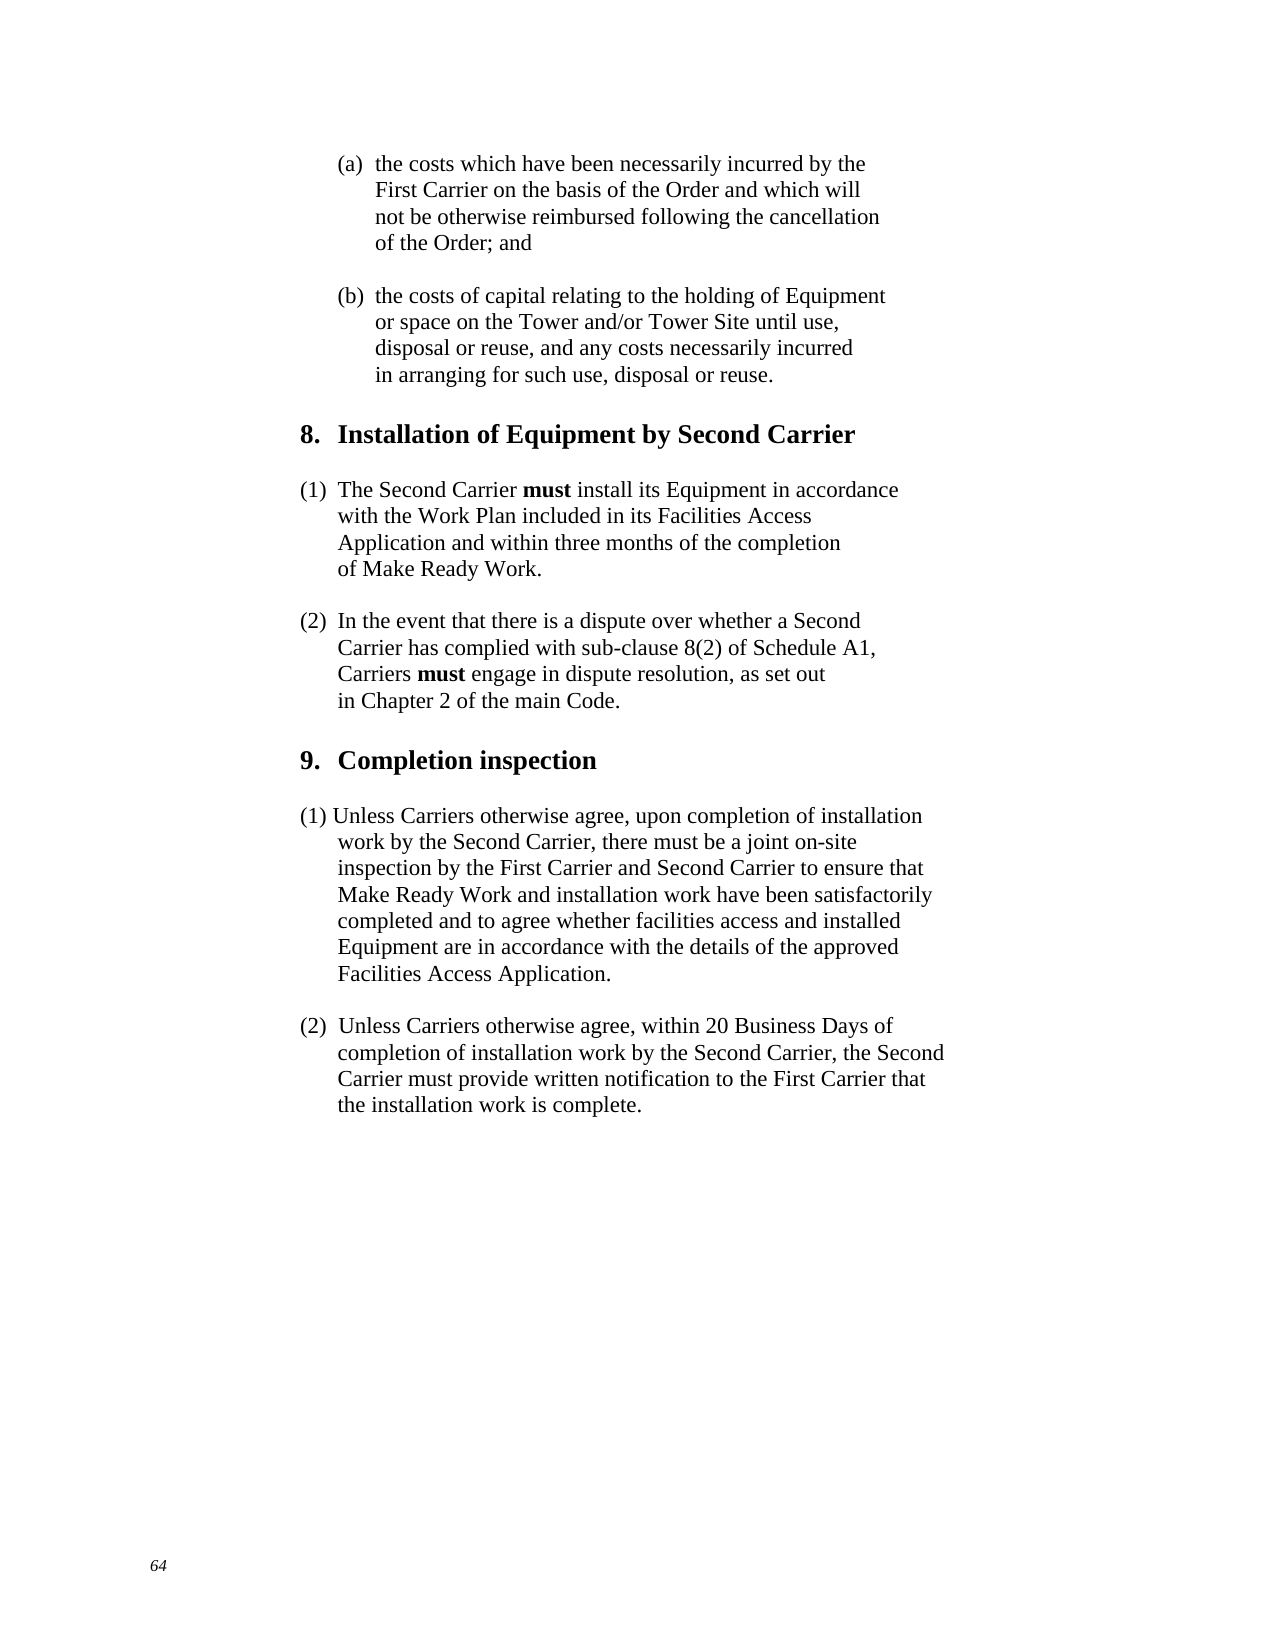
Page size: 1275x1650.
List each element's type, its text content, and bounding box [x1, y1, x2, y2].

text with the Work Plan included in its Facilities Access [300, 502, 945, 528]
text (1) Unless Carriers otherwise agree, upon completion of installation work by the Second Carrier, there must be a joint on-site inspection by the First Carrier and Second Carrier to ensure that Make Ready Work and installation work have been satisfactorily completed and to agree whether facilities access and installed Equipment are in accordance with the details of the approved Facilities Access Application. [300, 802, 945, 986]
text (b) the costs of capital relating to the holding of Equipment [337, 282, 945, 308]
text Carriers must engage in dispute resolution, as set out [300, 660, 945, 687]
text (2) Unless Carriers otherwise agree, within 20 Business Days of completion of installation work by the Second Carrier, the Second Carrier must provide written notification to the First Carrier that the installation work is complete. [300, 1012, 945, 1118]
text (a) the costs which have been necessarily incurred by the [337, 150, 945, 176]
text First Carrier on the basis of the Order and which will [337, 176, 945, 203]
text 8. Installation of Equipment by Second Carrier [300, 418, 945, 449]
text (2) In the event that there is a dispute over whether a Second [300, 608, 945, 634]
text in Chapter 2 of the main Code. [300, 687, 945, 713]
text not be otherwise reimbursed following the cancellation [337, 203, 945, 229]
text (1) The Second Carrier must install its Equipment in accordance [300, 476, 945, 502]
text of the Order; and [337, 229, 945, 255]
text in arranging for such use, disposal or reuse. [337, 361, 945, 387]
text Carrier has complied with sub-clause 8(2) of Schedule A1, [300, 634, 945, 660]
text of Make Ready Work. [300, 555, 945, 581]
text Application and within three months of the completion [300, 528, 945, 555]
text or space on the Tower and/or Tower Site until use, [337, 308, 945, 334]
text disposal or reuse, and any costs necessarily incurred [337, 334, 945, 361]
text 9. Completion inspection [300, 744, 945, 775]
